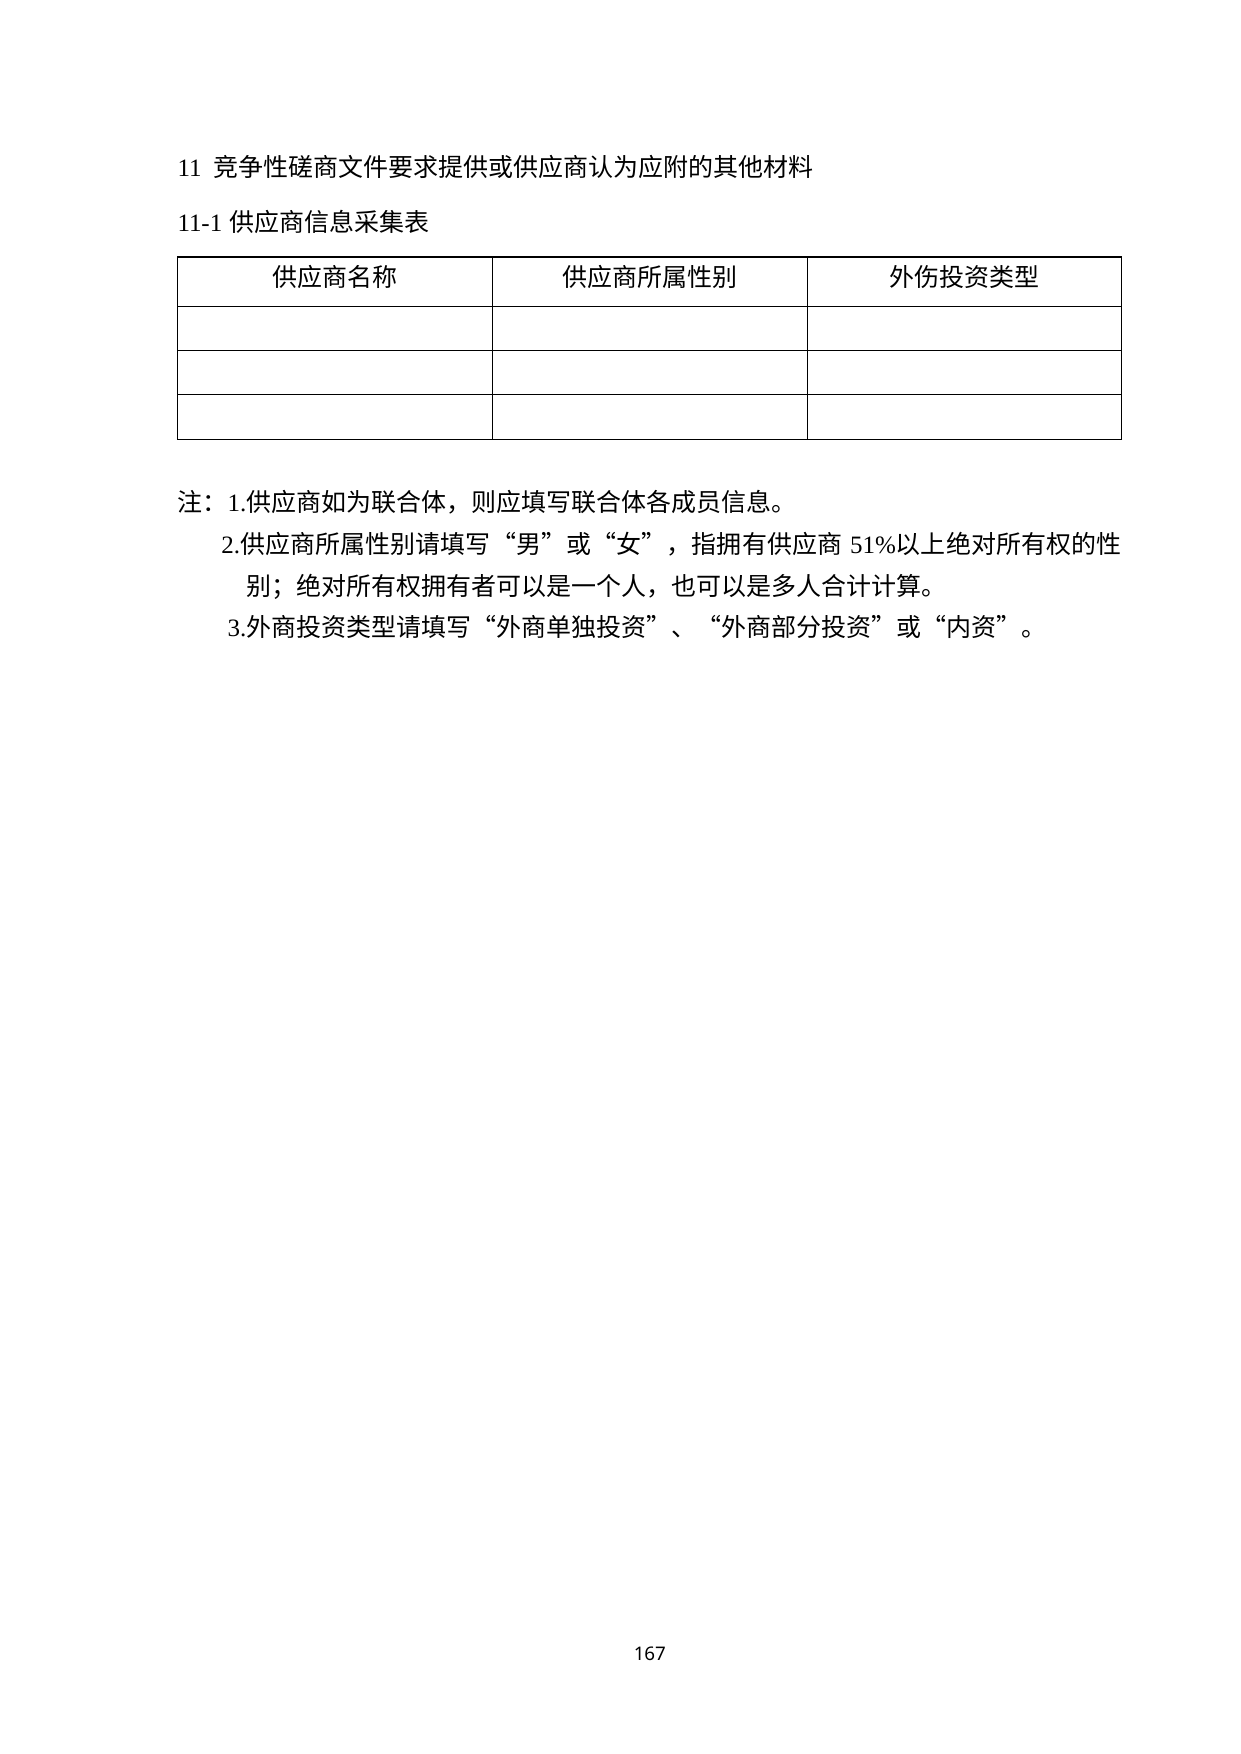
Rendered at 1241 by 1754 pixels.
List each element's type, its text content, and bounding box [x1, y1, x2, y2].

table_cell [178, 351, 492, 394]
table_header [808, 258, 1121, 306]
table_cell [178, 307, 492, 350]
text 11 竞争性磋商文件要求提供或供应商认为应附的其他材料 [177, 148, 1122, 184]
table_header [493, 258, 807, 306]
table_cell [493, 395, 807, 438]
text 2.供应商所属性别请填写“男”或“女”，指拥有供应商 51%以上绝对所有权的性别；绝对所有权拥有者可以是一个人，也可以是多人合计计算。 [221, 524, 1122, 602]
text 3.外商投资类型请填写“外商单独投资”、“外商部分投资”或“内资”。 [177, 608, 1122, 644]
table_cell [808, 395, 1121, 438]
text 注：1.供应商如为联合体，则应填写联合体各成员信息。 [177, 483, 1122, 519]
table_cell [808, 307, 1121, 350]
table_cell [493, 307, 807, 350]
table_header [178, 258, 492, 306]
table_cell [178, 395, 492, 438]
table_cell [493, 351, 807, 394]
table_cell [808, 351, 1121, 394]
text 11-1 供应商信息采集表 [177, 202, 1122, 238]
